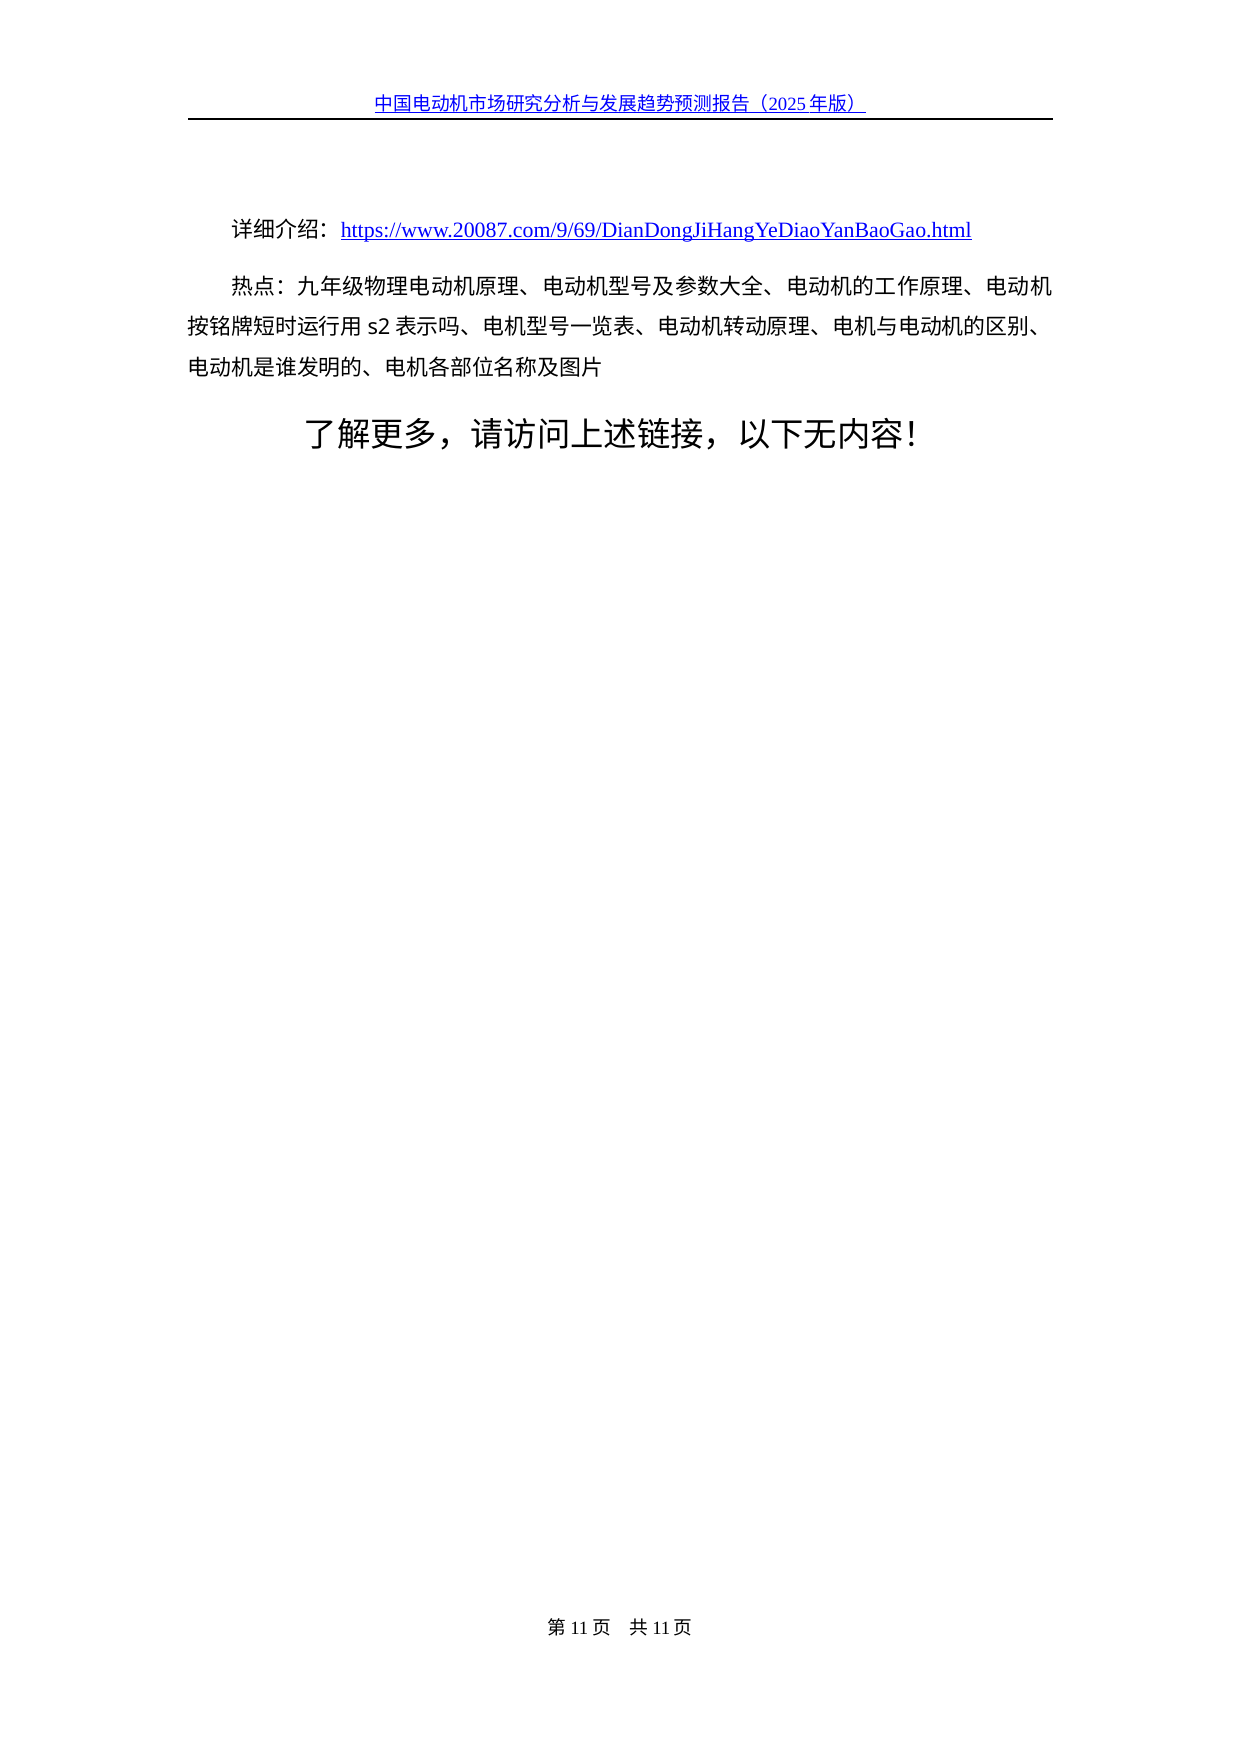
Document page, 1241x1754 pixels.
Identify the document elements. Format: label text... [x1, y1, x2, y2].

title 了解更多，请访问上述链接，以下无内容！ [187, 399, 1053, 464]
text 热点：九年级物理电动机原理、电动机型号及参数大全、电动机的工作原理、电动机按铭牌短时运行用s2表示吗、电机型号一览表、电动机转动原理、电机与电动机的区别、电动机是谁发明的、电机各部位名称及图片 [187, 268, 1053, 382]
text 详细介绍：https://www.20087.com/9/69/DianDongJiHangYeDiaoYanBaoGao.html [187, 212, 1053, 244]
